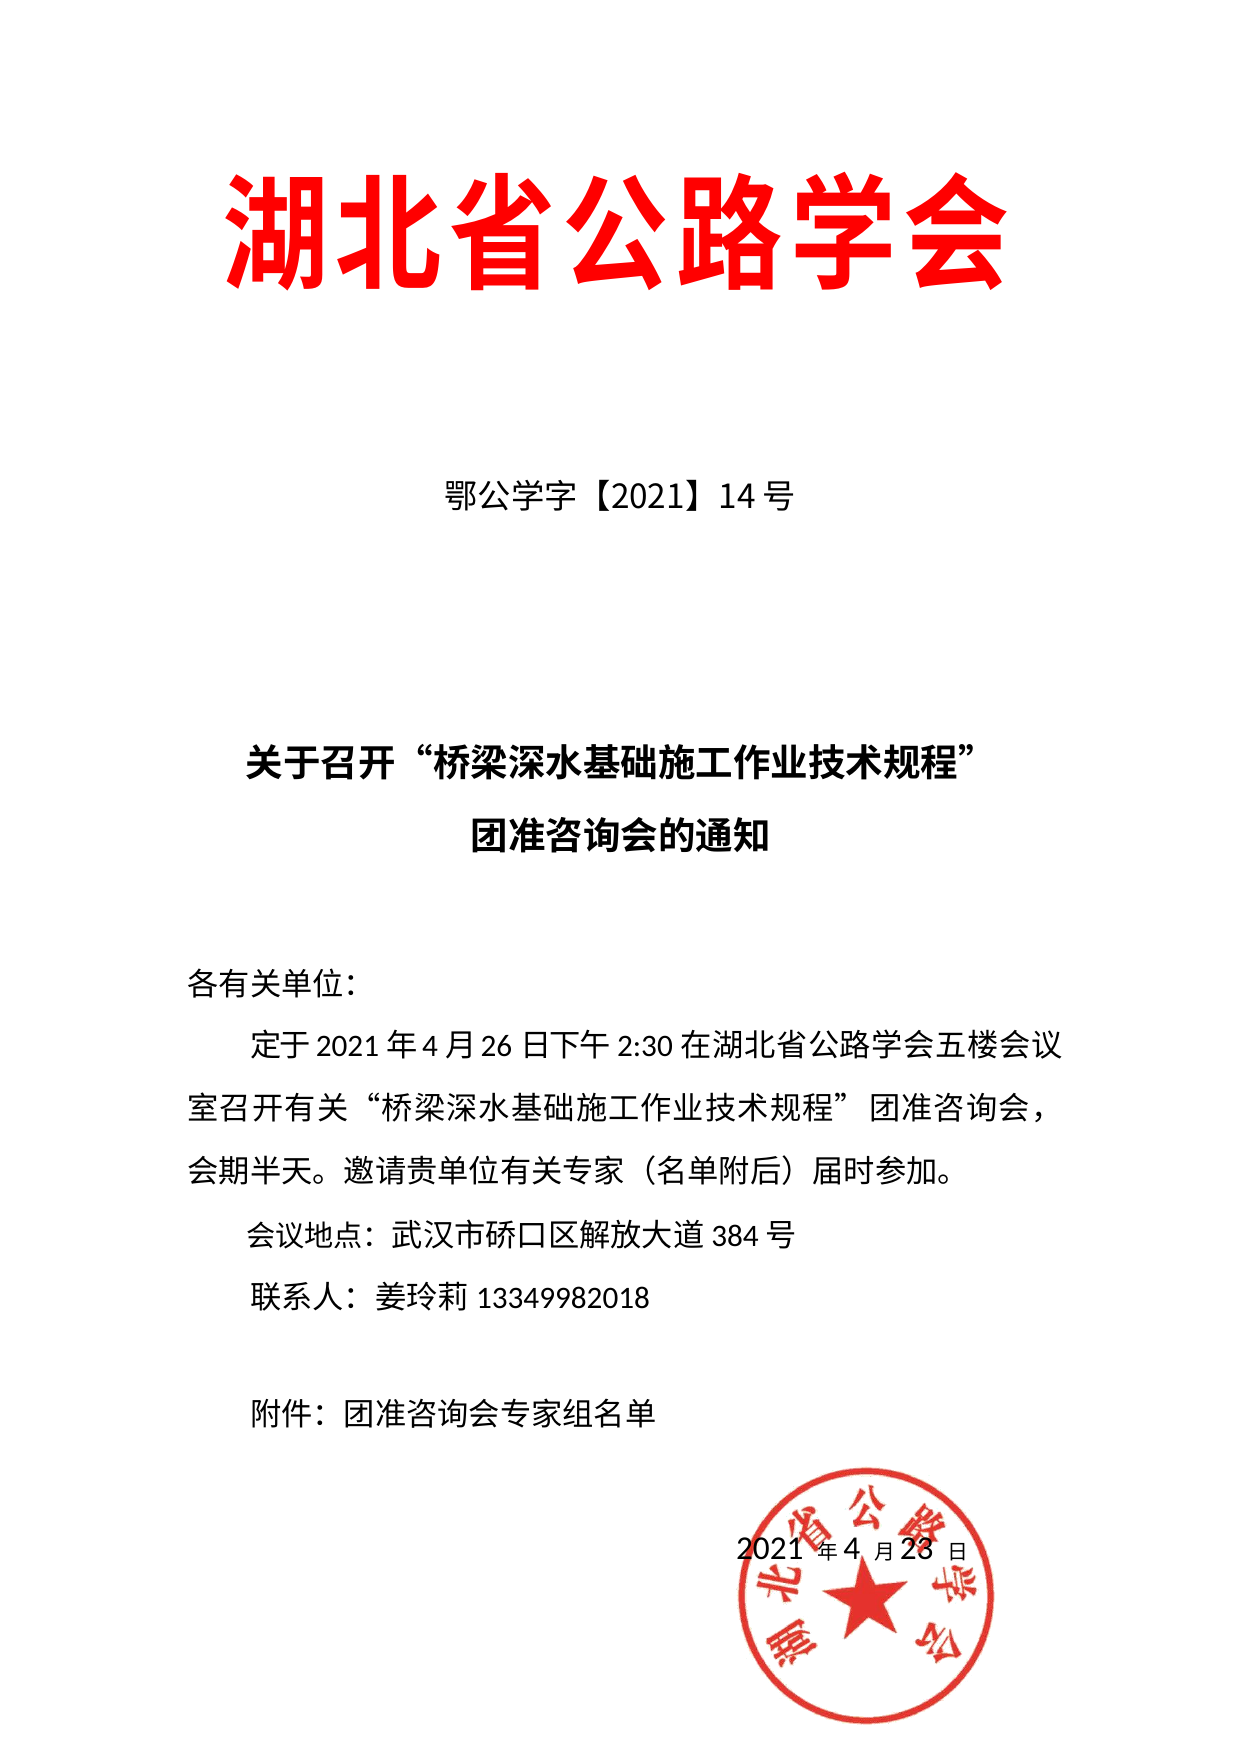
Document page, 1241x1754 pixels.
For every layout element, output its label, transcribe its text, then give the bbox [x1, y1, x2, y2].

text 联系人：姜玲莉 13349982018 [250, 1272, 1119, 1317]
text 湖北省公路学会 [215, 158, 1018, 309]
text 会议地点：武汉市硚口区解放大道 384 号 [246, 1210, 1119, 1256]
text 各有关单位： [187, 959, 1119, 1004]
text 定于 2021 年 4 月 26 日下午 2:30 在湖北省公路学会五楼会议室召开有关“桥梁深水基础施工作业技术规程”团准咨询会， 会期半天。邀请贵单位有关专家（名单附后）届时参加。 [187, 1020, 1063, 1192]
picture [736, 1464, 995, 1725]
subtitle 鄂公学字【2021】14 号 [215, 469, 1026, 518]
text 附件：团准咨询会专家组名单 [250, 1389, 1119, 1435]
text 关于召开“桥梁深水基础施工作业技术规程” 团准咨询会的通知 [244, 733, 997, 860]
